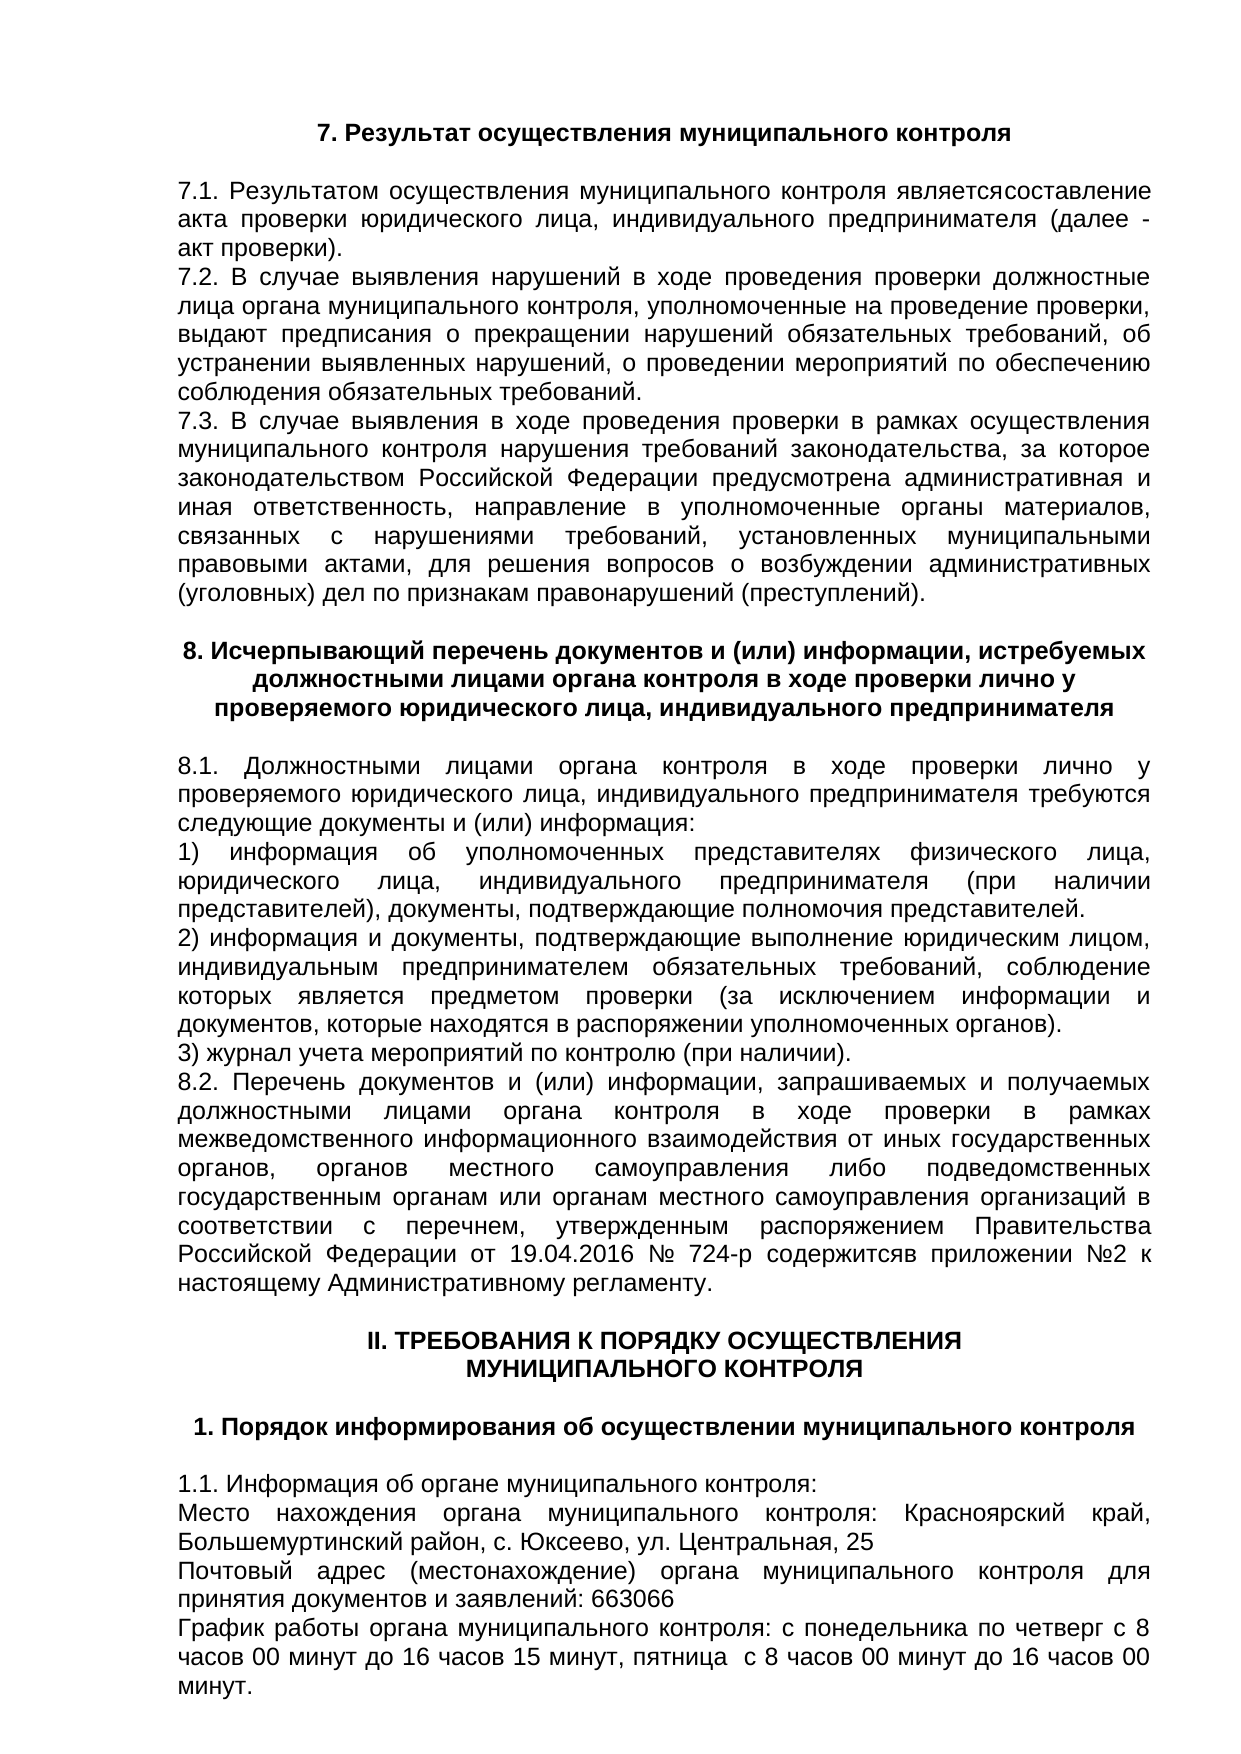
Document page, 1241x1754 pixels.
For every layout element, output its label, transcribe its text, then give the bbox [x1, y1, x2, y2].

text МУНИЦИПАЛЬНОГО КОНТРОЛЯ [177, 1354, 1152, 1383]
text 8. Исчерпывающий перечень документов и (или) информации, истребуемых должностными лицами органа контроля в ходе проверки лично у проверяемого юридического лица, индивидуального предпринимателя [177, 636, 1152, 722]
text 7. Результат осуществления муниципального контроля [177, 118, 1152, 147]
text 1) информация об уполномоченных представителях физического лица, юридического лица, индивидуального предпринимателя (при наличии представителей), документы, подтверждающие полномочия представителей. [177, 837, 1152, 923]
text 2) информация и документы, подтверждающие выполнение юридическим лицом, индивидуальным предпринимателем обязательных требований, соблюдение которых является предметом проверки (за исключением информации и документов, которые находятся в распоряжении уполномоченных органов). [177, 923, 1152, 1038]
text График работы органа муниципального контроля: с понедельника по четверг с 8 часов 00 минут до 16 часов 15 минут, пятница с 8 часов 00 минут до 16 часов 00 минут. [177, 1613, 1152, 1699]
text Почтовый адрес (местонахождение) органа муниципального контроля для принятия документов и заявлений: 663066 [177, 1556, 1152, 1613]
text 8.2. Перечень документов и (или) информации, запрашиваемых и получаемых должностными лицами органа контроля в ходе проверки в рамках межведомственного информационного взаимодействия от иных государственных органов, органов местного самоуправления либо подведомственных государственным органам или органам местного самоуправления организаций в соответствии с перечнем, утвержденным распоряжением Правительства Российской Федерации от 19.04.2016 № 724-р содержитсяв приложении №2 к настоящему Административному регламенту. [177, 1067, 1152, 1297]
text 7.1. Результатом осуществления муниципального контроля являетсясоставление акта проверки юридического лица, индивидуального предпринимателя (далее - акт проверки). [177, 176, 1152, 262]
text 3) журнал учета мероприятий по контролю (при наличии). [177, 1038, 1152, 1067]
text Место нахождения органа муниципального контроля: Красноярский край, Большемуртинский район, с. Юксеево, ул. Центральная, 25 [177, 1498, 1152, 1556]
text 1.1. Информация об органе муниципального контроля: [177, 1469, 1152, 1498]
text 1. Порядок информирования об осуществлении муниципального контроля [177, 1412, 1152, 1441]
text II. ТРЕБОВАНИЯ К ПОРЯДКУ ОСУЩЕСТВЛЕНИЯ [177, 1326, 1152, 1354]
text 7.3. В случае выявления в ходе проведения проверки в рамках осуществления муниципального контроля нарушения требований законодательства, за которое законодательством Российской Федерации предусмотрена административная и иная ответственность, направление в уполномоченные органы материалов, связанных с нарушениями требований, установленных муниципальными правовыми актами, для решения вопросов о возбуждении административных (уголовных) дел по признакам правонарушений (преступлений). [177, 406, 1152, 607]
text 7.2. В случае выявления нарушений в ходе проведения проверки должностные лица органа муниципального контроля, уполномоченные на проведение проверки, выдают предписания о прекращении нарушений обязательных требований, об устранении выявленных нарушений, о проведении мероприятий по обеспечению соблюдения обязательных требований. [177, 262, 1152, 406]
text 8.1. Должностными лицами органа контроля в ходе проверки лично у проверяемого юридического лица, индивидуального предпринимателя требуются следующие документы и (или) информация: [177, 751, 1152, 837]
